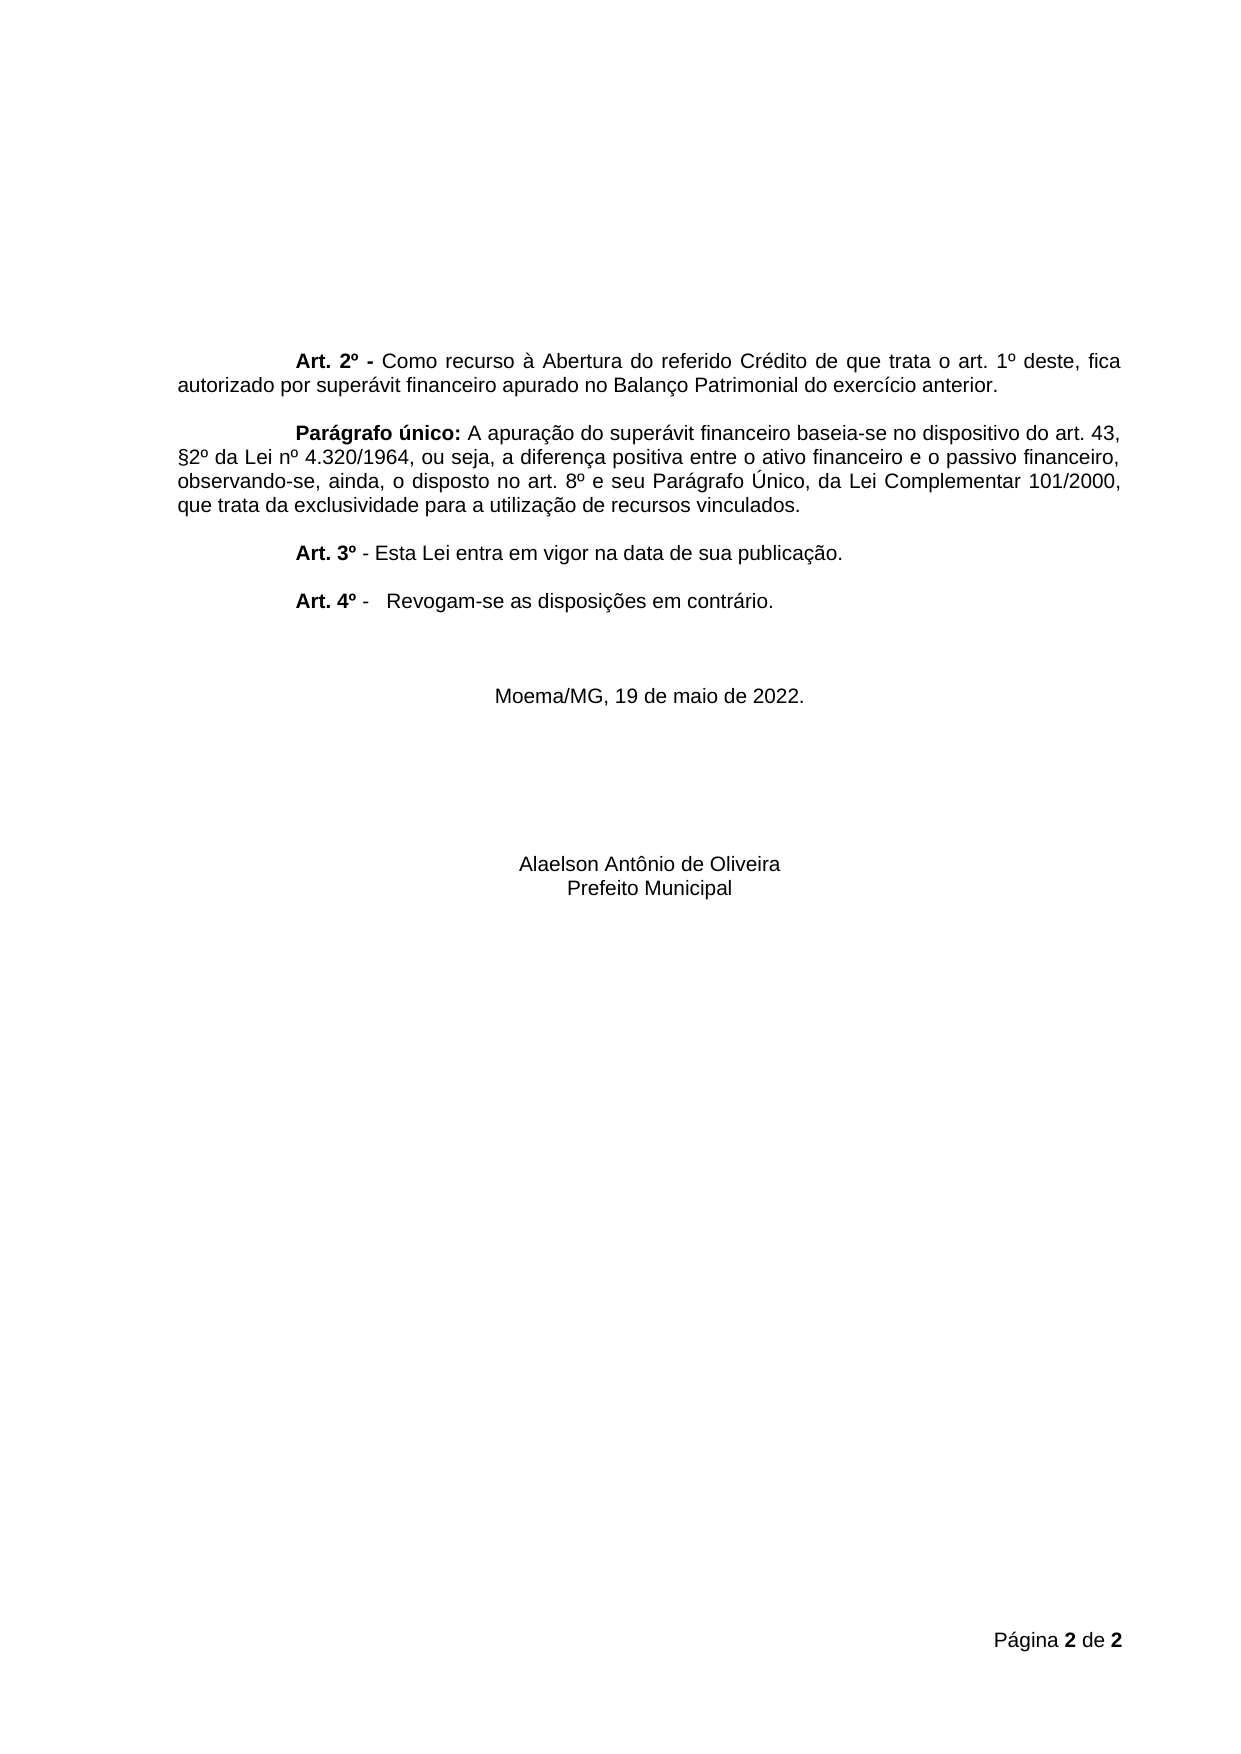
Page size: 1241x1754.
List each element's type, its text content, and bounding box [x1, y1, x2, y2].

text Moema/MG, 19 de maio de 2022. [177, 684, 1122, 708]
text Alaelson Antônio de Oliveira [177, 852, 1122, 876]
text Art. 3º - Esta Lei entra em vigor na data de sua publicação. [177, 541, 1122, 564]
text Parágrafo único: A apuração do superávit financeiro baseia-se no dispositivo do art. 43, §2º da Lei nº 4.320/1964, ou seja, a diferença positiva entre o ativo financeiro e o passivo financeiro, observando-se, ainda, o disposto no art. 8º e seu Parágrafo Único, da Lei Complementar 101/2000, que trata da exclusividade para a utilização de recursos vinculados. [177, 421, 1122, 517]
text Prefeito Municipal [177, 876, 1122, 900]
text Art. 4º - Revogam-se as disposições em contrário. [177, 588, 1122, 612]
text Art. 2º - Como recurso à Abertura do referido Crédito de que trata o art. 1º deste, fica autorizado por superávit financeiro apurado no Balanço Patrimonial do exercício anterior. [177, 349, 1122, 397]
